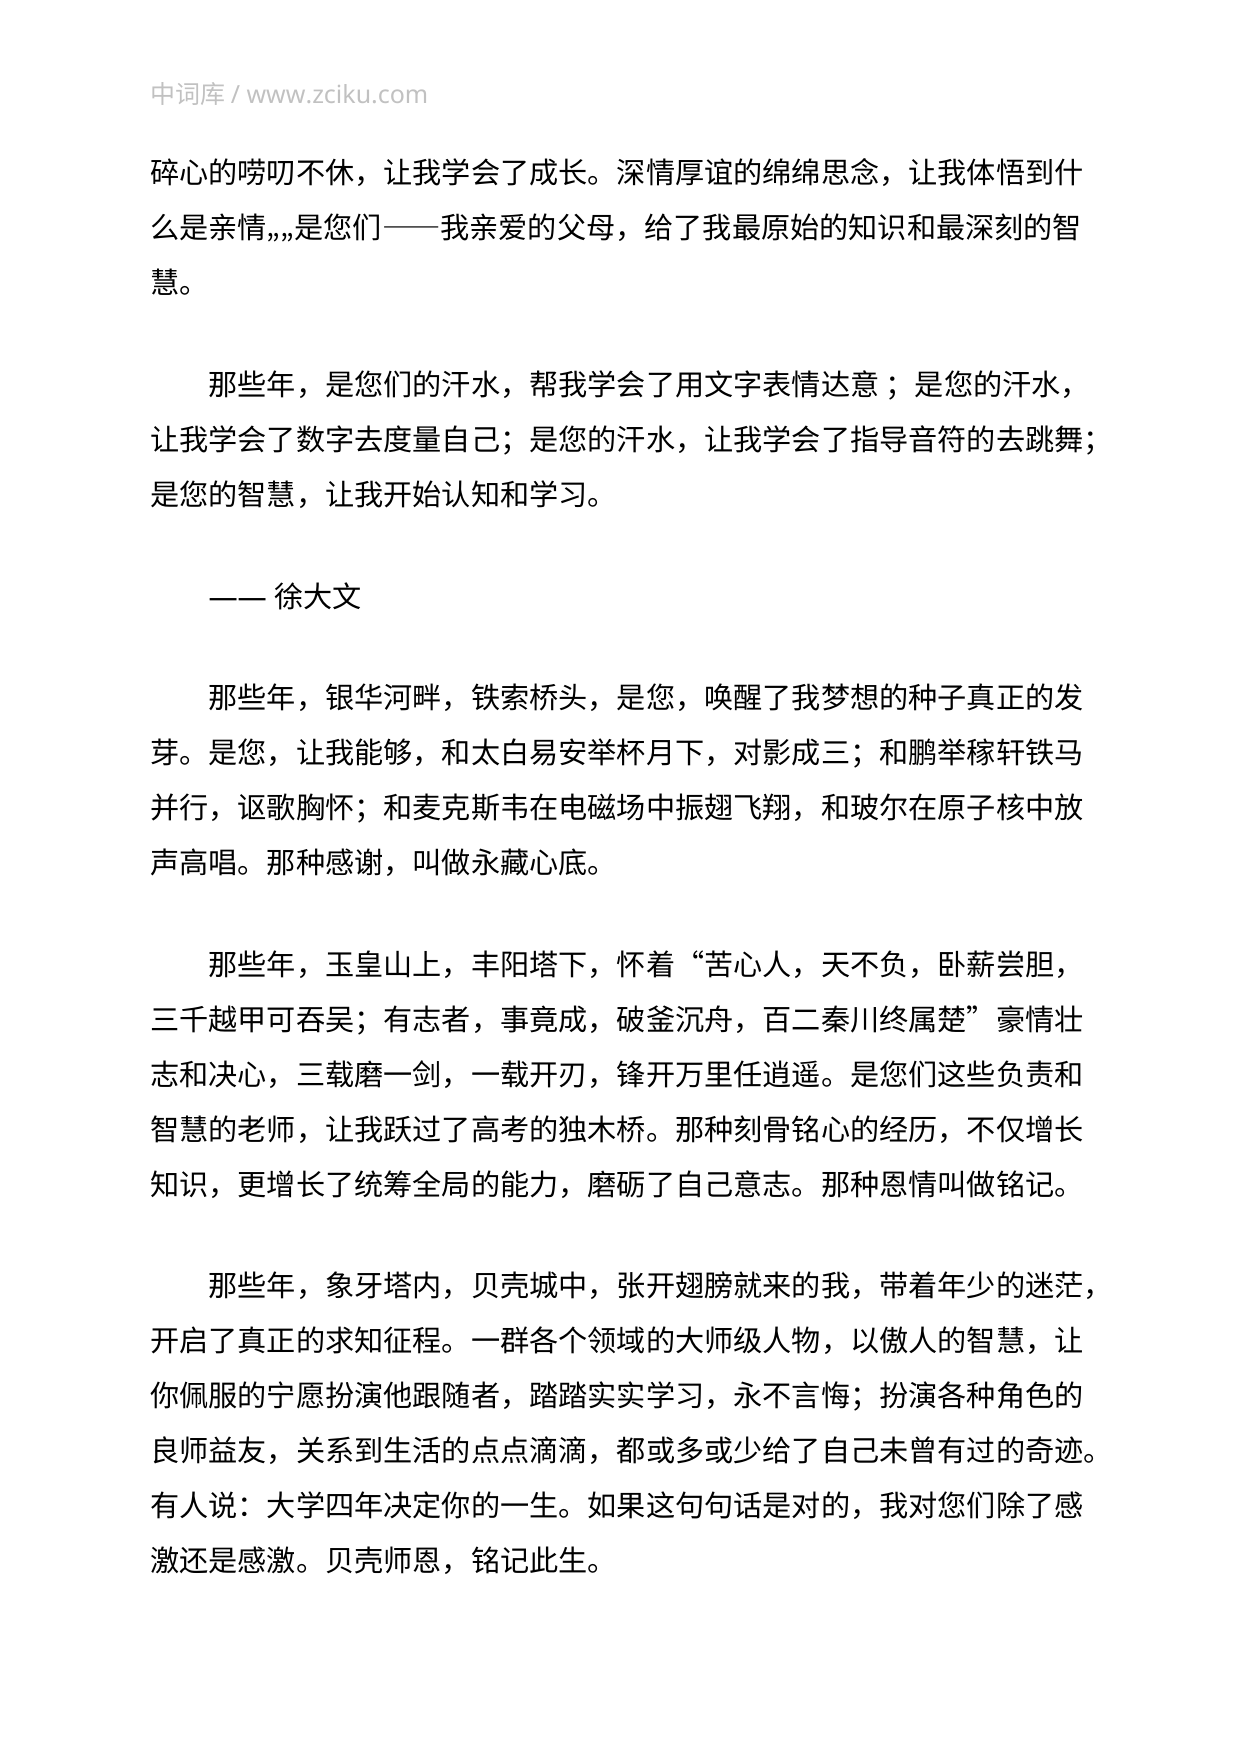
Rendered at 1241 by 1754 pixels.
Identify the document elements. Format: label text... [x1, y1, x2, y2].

text 那些年，是您们的汗水，帮我学会了用文字表情达意 ；是您的汗水，让我学会了数字去度量自己；是您的汗水，让我学会了指导音符的去跳舞；是您的智慧，让我开始认知和学习。 [150, 362, 1090, 514]
text 那些年，象牙塔内，贝壳城中，张开翅膀就来的我，带着年少的迷茫，开启了真正的求知征程。一群各个领域的大师级人物，以傲人的智慧，让你佩服的宁愿扮演他跟随者，踏踏实实学习，永不言悔；扮演各种角色的良师益友，关系到生活的点点滴滴，都或多或少给了自己未曾有过的奇迹。有人说：大学四年决定你的一生。如果这句句话是对的，我对您们除了感激还是感激。贝壳师恩，铭记此生。 [150, 1263, 1090, 1580]
text 那些年，玉皇山上，丰阳塔下，怀着“苦心人，天不负，卧薪尝胆，三千越甲可吞吴；有志者，事竟成，破釜沉舟，百二秦川终属楚”豪情壮志和决心，三载磨一剑，一载开刃，锋开万里任逍遥。是您们这些负责和智慧的老师，让我跃过了高考的独木桥。那种刻骨铭心的经历，不仅增长知识，更增长了统筹全局的能力，磨砺了自己意志。那种恩情叫做铭记。 [150, 942, 1090, 1203]
text —— 徐大文 [150, 573, 1090, 616]
text 那些年，银华河畔，铁索桥头，是您，唤醒了我梦想的种子真正的发芽。是您，让我能够，和太白易安举杯月下，对影成三；和鹏举稼轩铁马并行，讴歌胸怀；和麦克斯韦在电磁场中振翅飞翔，和玻尔在原子核中放声高唱。那种感谢，叫做永藏心底。 [150, 675, 1090, 882]
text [150, 150, 1090, 302]
